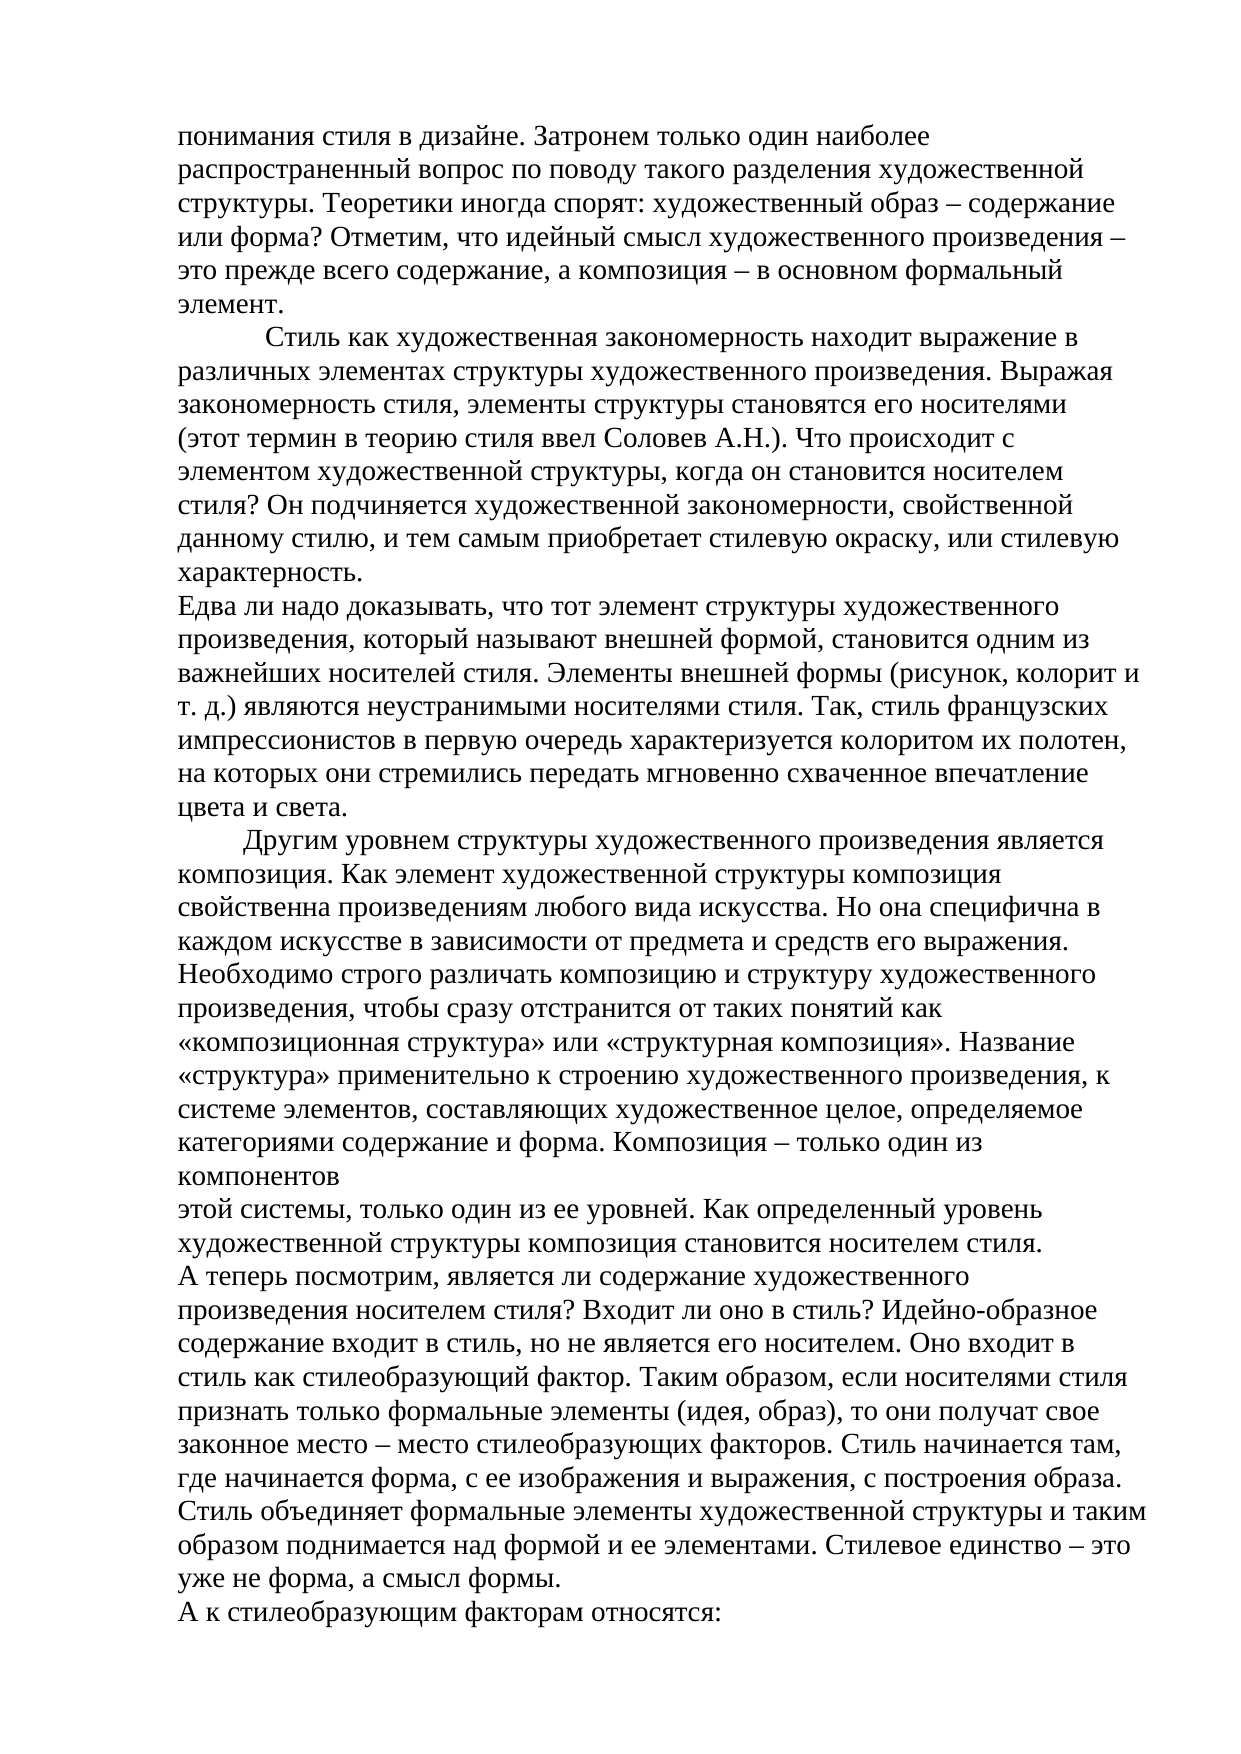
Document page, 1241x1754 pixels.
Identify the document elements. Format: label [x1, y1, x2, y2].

text [177, 118, 1152, 1258]
text [177, 1258, 1152, 1627]
